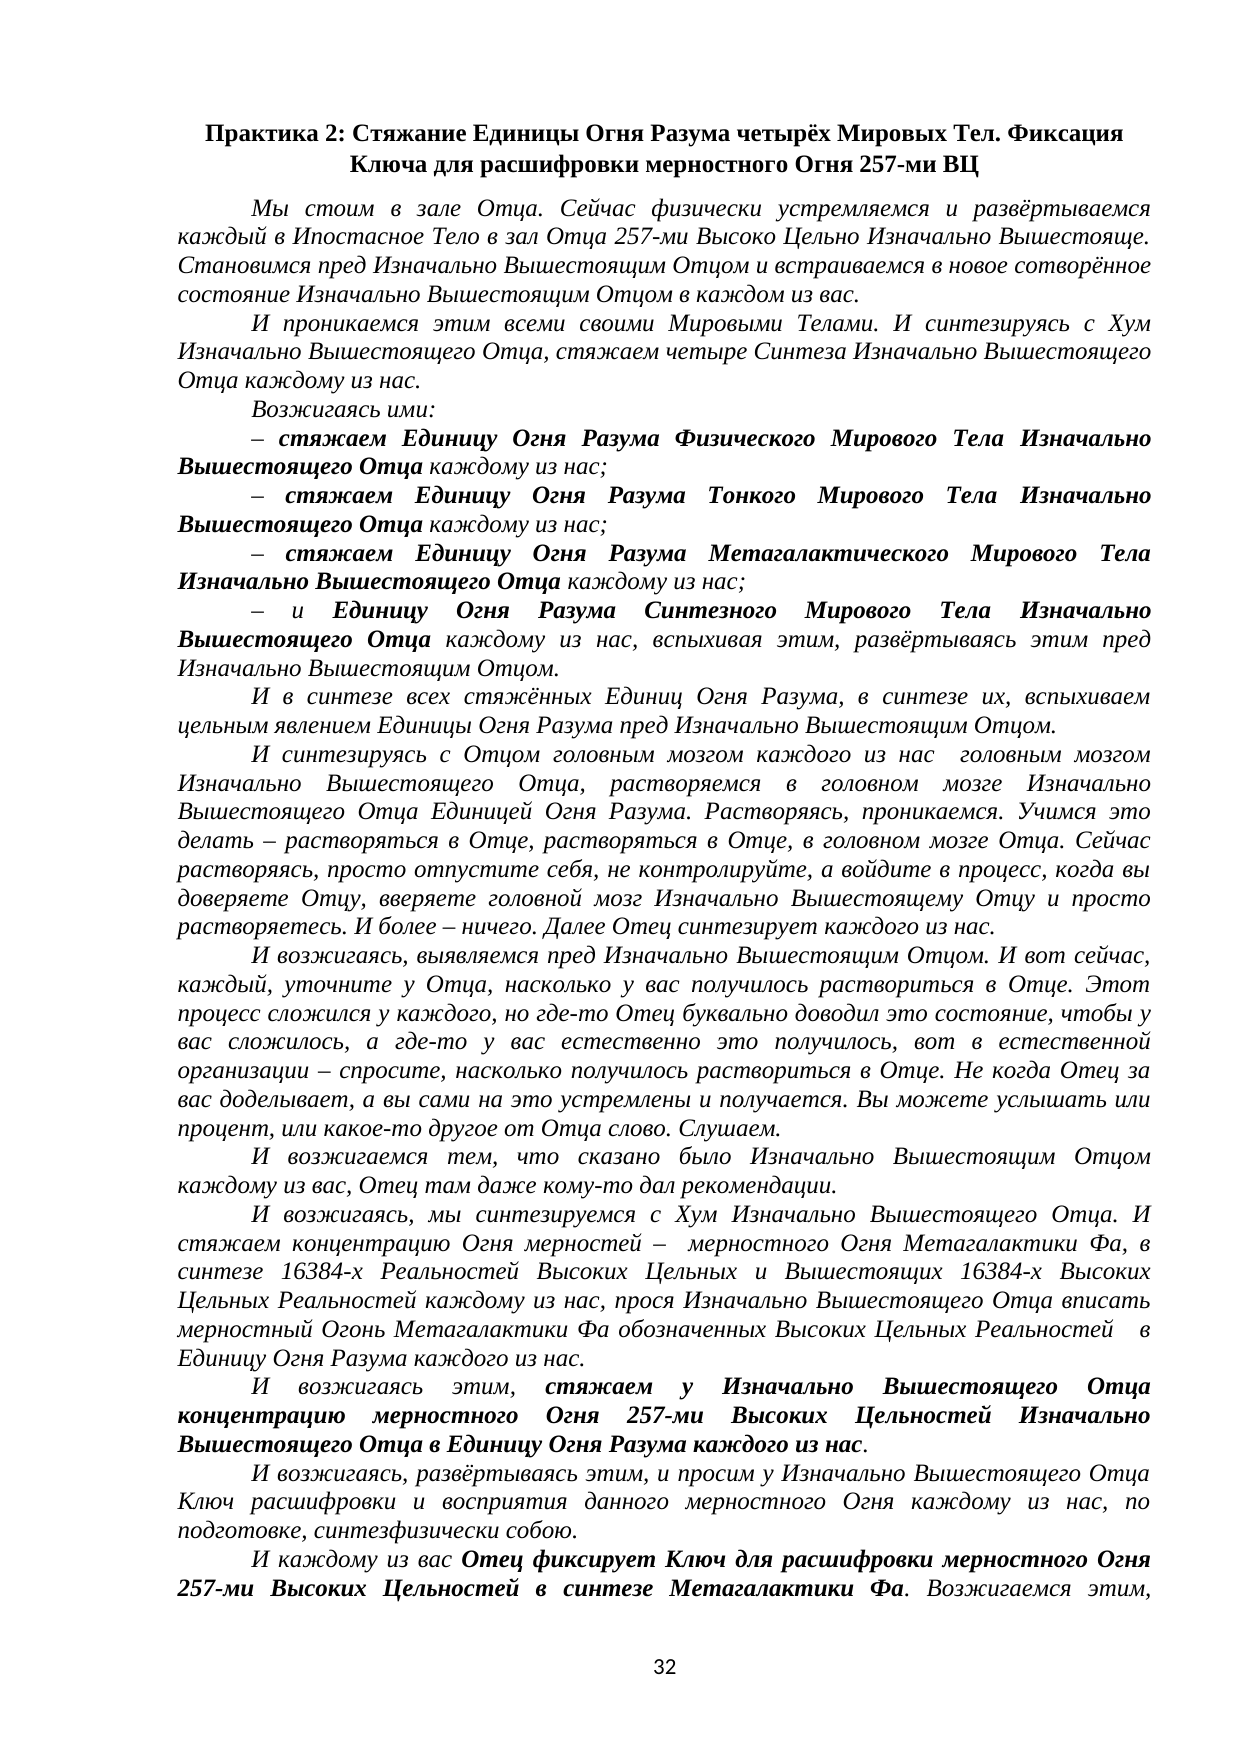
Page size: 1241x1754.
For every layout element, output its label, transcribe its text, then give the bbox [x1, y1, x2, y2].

text И возжигаемся тем, что сказано было Изначально Вышестоящим Отцом каждому из вас, Отец там даже кому-то дал рекомендации. [177, 1141, 1152, 1199]
text И проникаемся этим всеми своими Мировыми Телами. И синтезируясь с Хум Изначально Вышестоящего Отца, стяжаем четыре Синтеза Изначально Вышестоящего Отца каждому из нас. [177, 308, 1152, 394]
text Практика 2: Стяжание Единицы Огня Разума четырёх Мировых Тел. Фиксация Ключа для расшифровки мерностного Огня 257-ми ВЦ [177, 118, 1152, 178]
text – и Единицу Огня Разума Синтезного Мирового Тела Изначально Вышестоящего Отца каждому из нас, вспыхивая этим, развёртываясь этим пред Изначально Вышестоящим Отцом. [177, 595, 1152, 681]
text – стяжаем Единицу Огня Разума Тонкого Мирового Тела Изначально Вышестоящего Отца каждому из нас; [177, 480, 1152, 538]
text Мы стоим в зале Отца. Сейчас физически устремляемся и развёртываемся каждый в Ипостасное Тело в зал Отца 257-ми Высоко Цельно Изначально Вышестояще. Становимся пред Изначально Вышестоящим Отцом и встраиваемся в новое сотворённое состояние Изначально Вышестоящим Отцом в каждом из вас. [177, 193, 1152, 308]
text И возжигаясь этим, стяжаем у Изначально Вышестоящего Отца концентрацию мерностного Огня 257-ми Высоких Цельностей Изначально Вышестоящего Отца в Единицу Огня Разума каждого из нас. [177, 1371, 1152, 1458]
text И возжигаясь, развёртываясь этим, и просим у Изначально Вышестоящего Отца Ключ расшифровки и восприятия данного мерностного Огня каждому из нас, по подготовке, синтезфизически собою. [177, 1458, 1152, 1544]
text – стяжаем Единицу Огня Разума Метагалактического Мирового Тела Изначально Вышестоящего Отца каждому из нас; [177, 538, 1152, 595]
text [177, 1544, 1152, 1601]
text – стяжаем Единицу Огня Разума Физического Мирового Тела Изначально Вышестоящего Отца каждому из нас; [177, 423, 1152, 480]
text И возжигаясь, мы синтезируемся с Хум Изначально Вышестоящего Отца. И стяжаем концентрацию Огня мерностей – мерностного Огня Метагалактики Фа, в синтезе 16384-х Реальностей Высоких Цельных и Вышестоящих 16384-х Высоких Цельных Реальностей каждому из нас, прося Изначально Вышестоящего Отца вписать мерностный Огонь Метагалактики Фа обозначенных Высоких Цельных Реальностей в Единицу Огня Разума каждого из нас. [177, 1199, 1152, 1371]
text Возжигаясь ими: [177, 394, 1152, 423]
text И возжигаясь, выявляемся пред Изначально Вышестоящим Отцом. И вот сейчас, каждый, уточните у Отца, насколько у вас получилось раствориться в Отце. Этот процесс сложился у каждого, но где-то Отец буквально доводил это состояние, чтобы у вас сложилось, а где-то у вас естественно это получилось, вот в естественной организации – спросите, насколько получилось раствориться в Отце. Не когда Отец за вас доделывает, а вы сами на это устремлены и получается. Вы можете услышать или процент, или какое-то другое от Отца слово. Слушаем. [177, 940, 1152, 1141]
text И синтезируясь с Отцом головным мозгом каждого из нас головным мозгом Изначально Вышестоящего Отца, растворяемся в головном мозге Изначально Вышестоящего Отца Единицей Огня Разума. Растворяясь, проникаемся. Учимся это делать – растворяться в Отце, растворяться в Отце, в головном мозге Отца. Сейчас растворяясь, просто отпустите себя, не контролируйте, а войдите в процесс, когда вы доверяете Отцу, вверяете головной мозг Изначально Вышестоящему Отцу и просто растворяетесь. И более – ничего. Далее Отец синтезирует каждого из нас. [177, 739, 1152, 940]
text И в синтезе всех стяжённых Единиц Огня Разума, в синтезе их, вспыхиваем цельным явлением Единицы Огня Разума пред Изначально Вышестоящим Отцом. [177, 681, 1152, 739]
